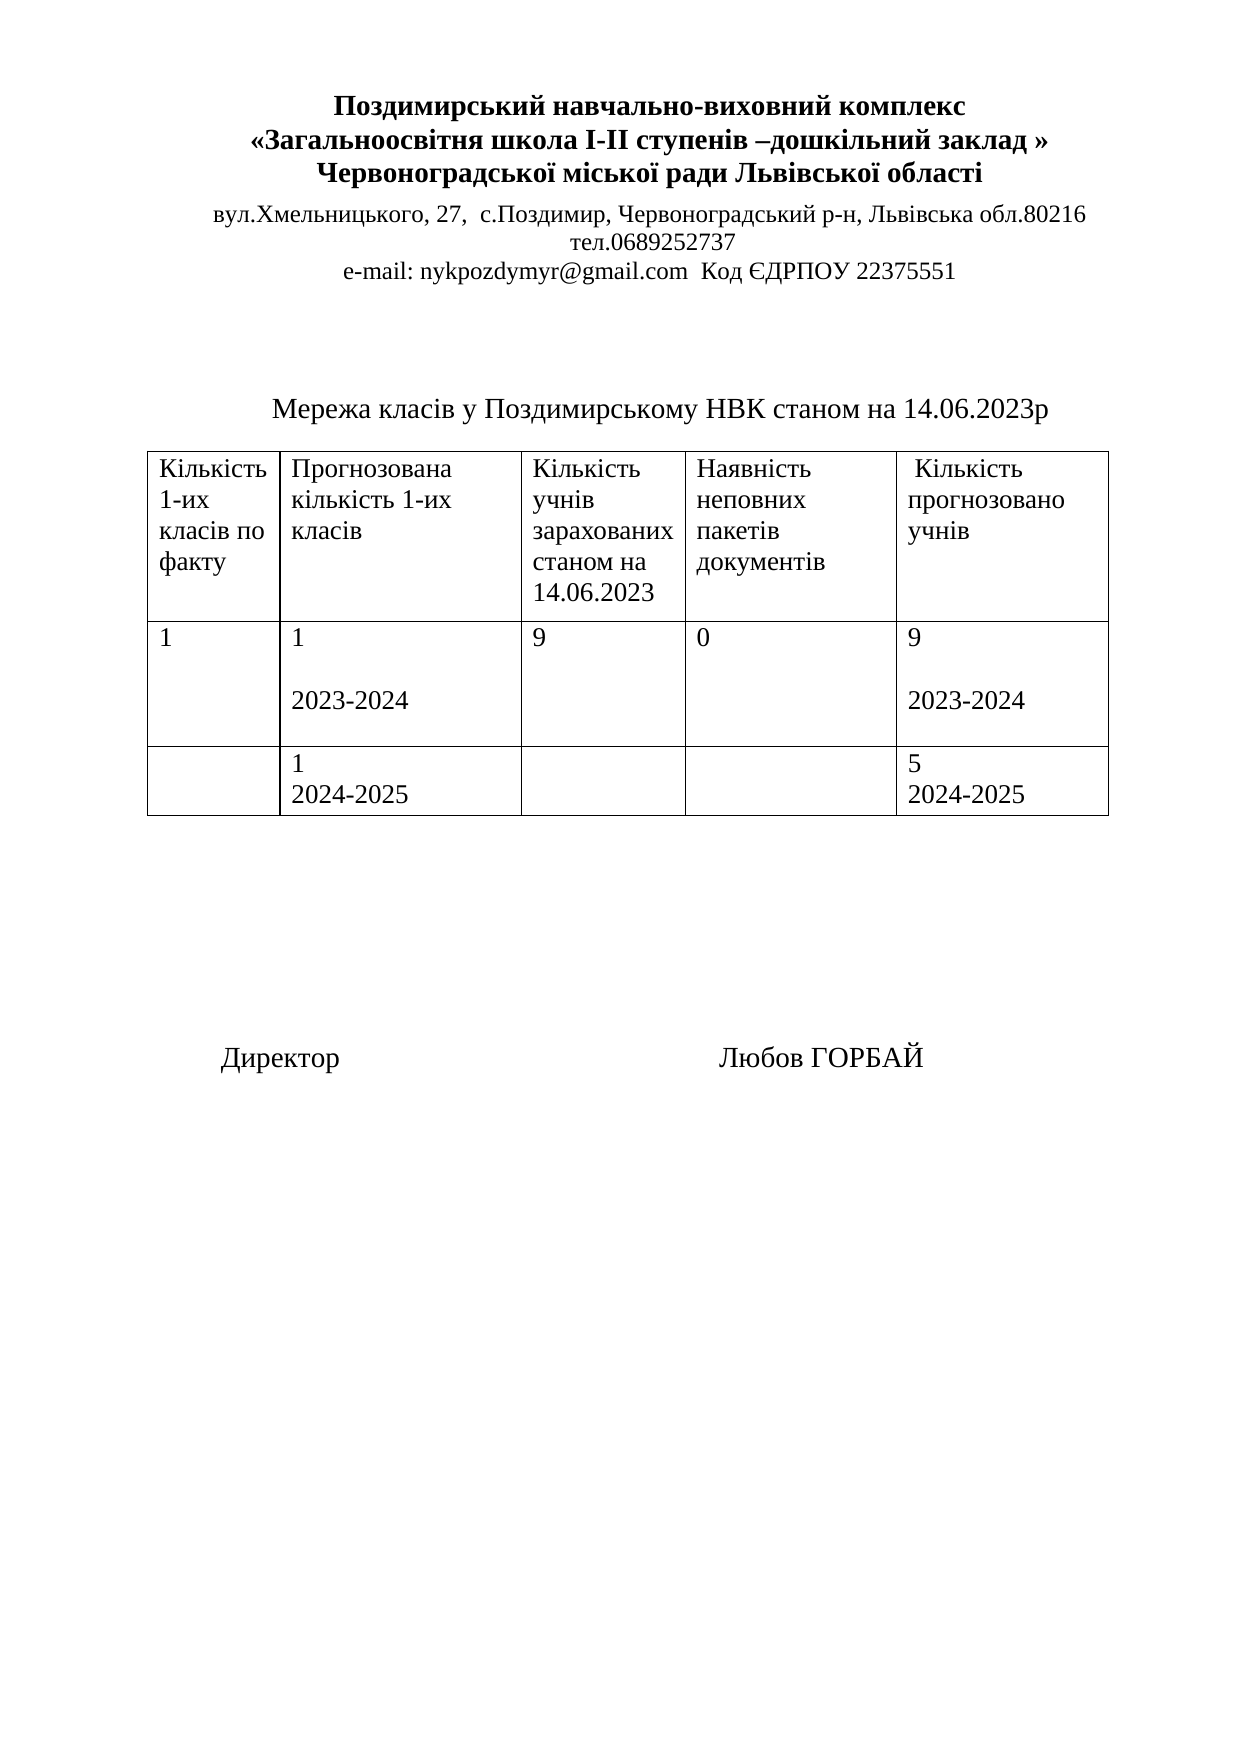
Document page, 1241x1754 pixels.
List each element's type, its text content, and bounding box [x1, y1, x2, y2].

text Поздимирський навчально-виховний комплекс [148, 88, 1152, 122]
table_cell 1 [148, 622, 279, 746]
text «Загальноосвітня школа І-ІІ ступенів –дошкільний заклад » [148, 122, 1152, 156]
table_cell 5 2024-2025 [897, 747, 1108, 815]
text вул.Хмельницького, 27, с.Поздимир, Червоноградський р-н, Львівська обл.80216 [148, 199, 1152, 227]
table_cell 0 [686, 622, 896, 746]
table_header Кількість прогнозовано учнів [897, 452, 1108, 621]
text е-mail: nykpozdymyr@gmail.com Код ЄДРПОУ 22375551 [148, 256, 1152, 285]
text тел.0689252737 [148, 227, 1152, 256]
table_cell 1 2024-2025 [281, 747, 521, 815]
text Червоноградської міської ради Львівської області [148, 156, 1152, 189]
table_cell 1 2023-2024 [281, 622, 521, 746]
table_header Наявність неповних пакетів документів [686, 452, 896, 621]
table_cell [148, 747, 279, 815]
table_cell [686, 747, 896, 815]
table_header Кількість учнів зарахованих станом на 14.06.2023 [522, 452, 685, 621]
text Мережа класів у Поздимирському НВК станом на 14.06.2023р [148, 391, 1152, 425]
text Директор Любов ГОРБАЙ [148, 1040, 1152, 1074]
table_cell [522, 747, 685, 815]
table_cell 9 [522, 622, 685, 746]
table_header Кількість 1-их класів по факту [148, 452, 279, 621]
table_header Прогнозована кількість 1-их класів [281, 452, 521, 621]
table_cell 9 2023-2024 [897, 622, 1108, 746]
